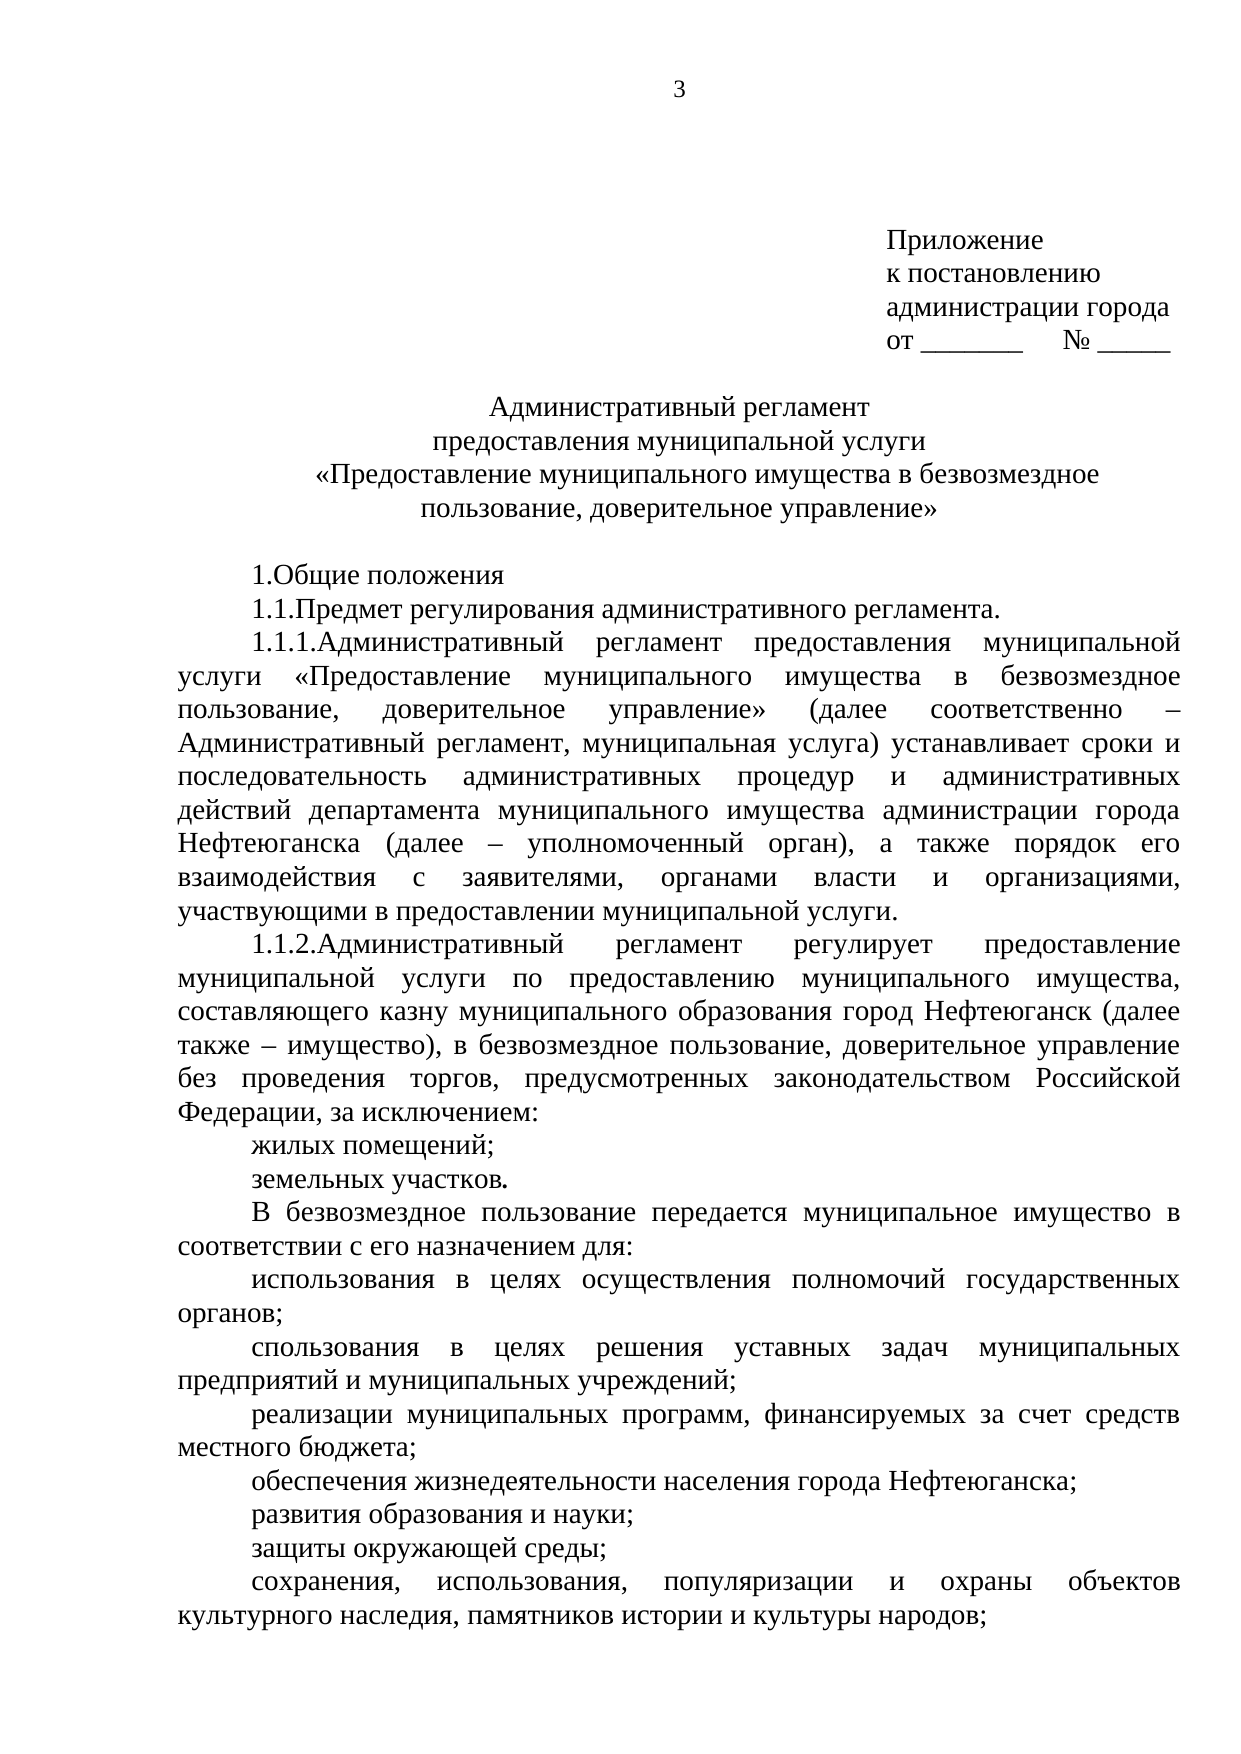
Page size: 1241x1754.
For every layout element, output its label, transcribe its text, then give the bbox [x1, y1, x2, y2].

text жилых помещений; [177, 1127, 1181, 1161]
text обеспечения жизнедеятельности населения города Нефтеюганска; [177, 1463, 1181, 1496]
text 1.1.1.Административный регламент предоставления муниципальной услуги «Предоставление муниципального имущества в безвозмездное пользование, доверительное управление» (далее соответственно – Административный регламент, муниципальная услуга) устанавливает сроки и последовательность административных процедур и административных действий департамента муниципального имущества администрации города Нефтеюганска (далее – уполномоченный орган), а также порядок его взаимодействия с заявителями, органами власти и организациями, участвующими в предоставлении муниципальной услуги. [177, 624, 1181, 926]
text от _______ № _____ [177, 322, 1181, 356]
list 1.1.Предмет регулирования административного регламента. [177, 591, 1181, 624]
text 1.Общие положения [177, 557, 1181, 591]
title предоставления муниципальной услуги [177, 423, 1181, 457]
text защиты окружающей среды; [177, 1530, 1181, 1563]
text В безвозмездное пользование передается муниципальное имущество в соответствии с его назначением для: [177, 1194, 1181, 1262]
text «Предоставление муниципального имущества в безвозмездное пользование, доверительное управление» [177, 457, 1181, 524]
text сохранения, использования, популяризации и охраны объектов культурного наследия, памятников истории и культуры народов; [177, 1563, 1181, 1631]
text к постановлению [177, 255, 1181, 289]
title Административный регламент [177, 389, 1181, 423]
text администрации города [177, 289, 1181, 322]
text развития образования и науки; [177, 1496, 1181, 1530]
text реализации муниципальных программ, финансируемых за счет средств местного бюджета; [177, 1396, 1181, 1463]
text использования в целях осуществления полномочий государственных органов; [177, 1262, 1181, 1329]
list 1.1.2.Административный регламент регулирует предоставление муниципальной услуги по предоставлению муниципального имущества, составляющего казну муниципального образования город Нефтеюганск (далее также – имущество), в безвозмездное пользование, доверительное управление без проведения торгов, предусмотренных законодательством Российской Федерации, за исключением: [177, 926, 1181, 1127]
text земельных участков. [177, 1161, 1181, 1194]
text Приложение [177, 222, 1181, 255]
text спользования в целях решения уставных задач муниципальных предприятий и муниципальных учреждений; [177, 1329, 1181, 1396]
